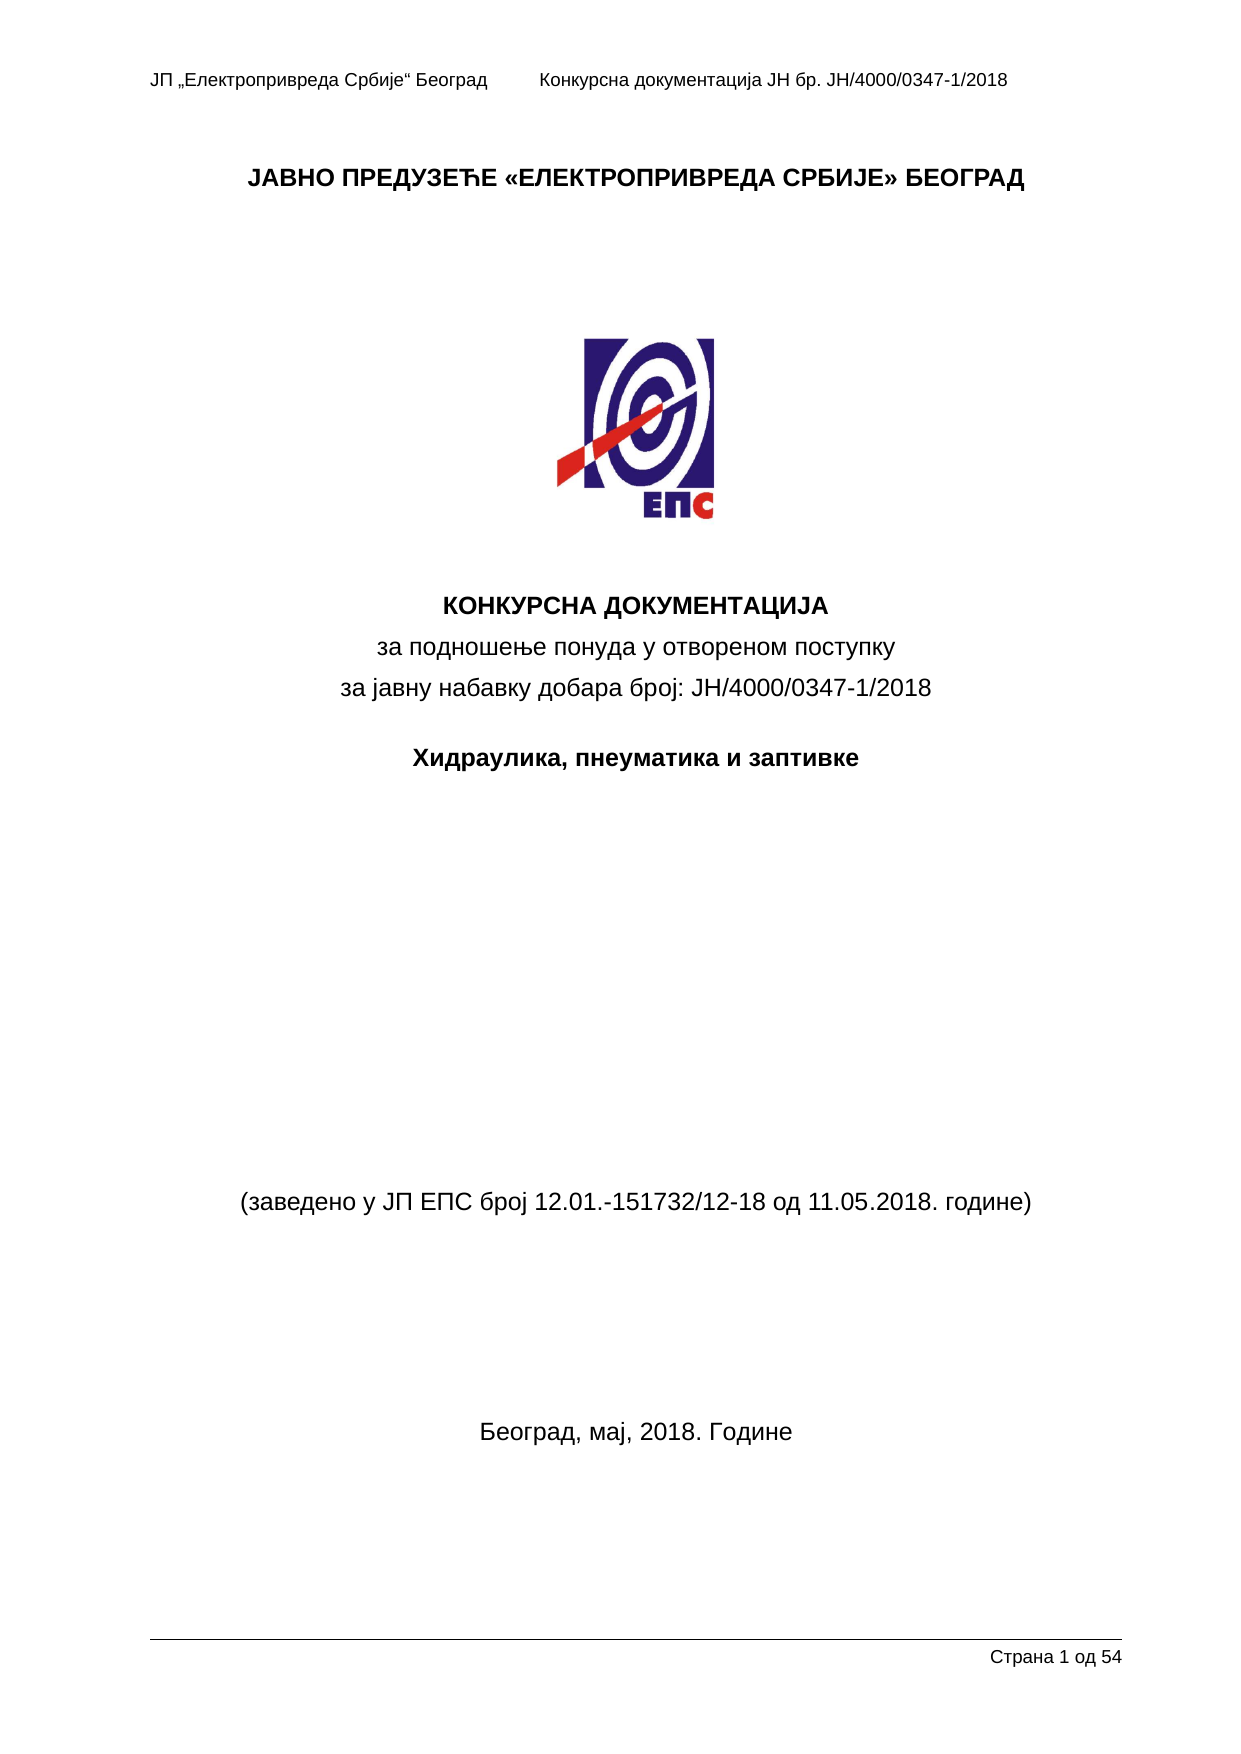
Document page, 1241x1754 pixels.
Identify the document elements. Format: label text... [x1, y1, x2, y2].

text ЈАВНО ПРЕДУЗЕЋЕ «ЕЛЕКТРОПРИВРЕДА СРБИЈЕ» БЕОГРАД [150, 162, 1122, 191]
title Хидраулика, пнеуматика и заптивке [150, 743, 1122, 772]
text Београд, мај, 2018. Године [150, 1417, 1122, 1446]
text за јавну набавку добара број: ЈН/4000/0347-1/2018 [150, 673, 1122, 702]
text КОНКУРСНА ДОКУМЕНТАЦИЈА [150, 591, 1122, 619]
text (заведено у ЈП ЕПС број 12.01.-151732/12-18 од 11.05.2018. године) [150, 1187, 1122, 1216]
text за подношење понуда у oтвореном поступку [150, 632, 1122, 661]
picture [537, 327, 735, 537]
